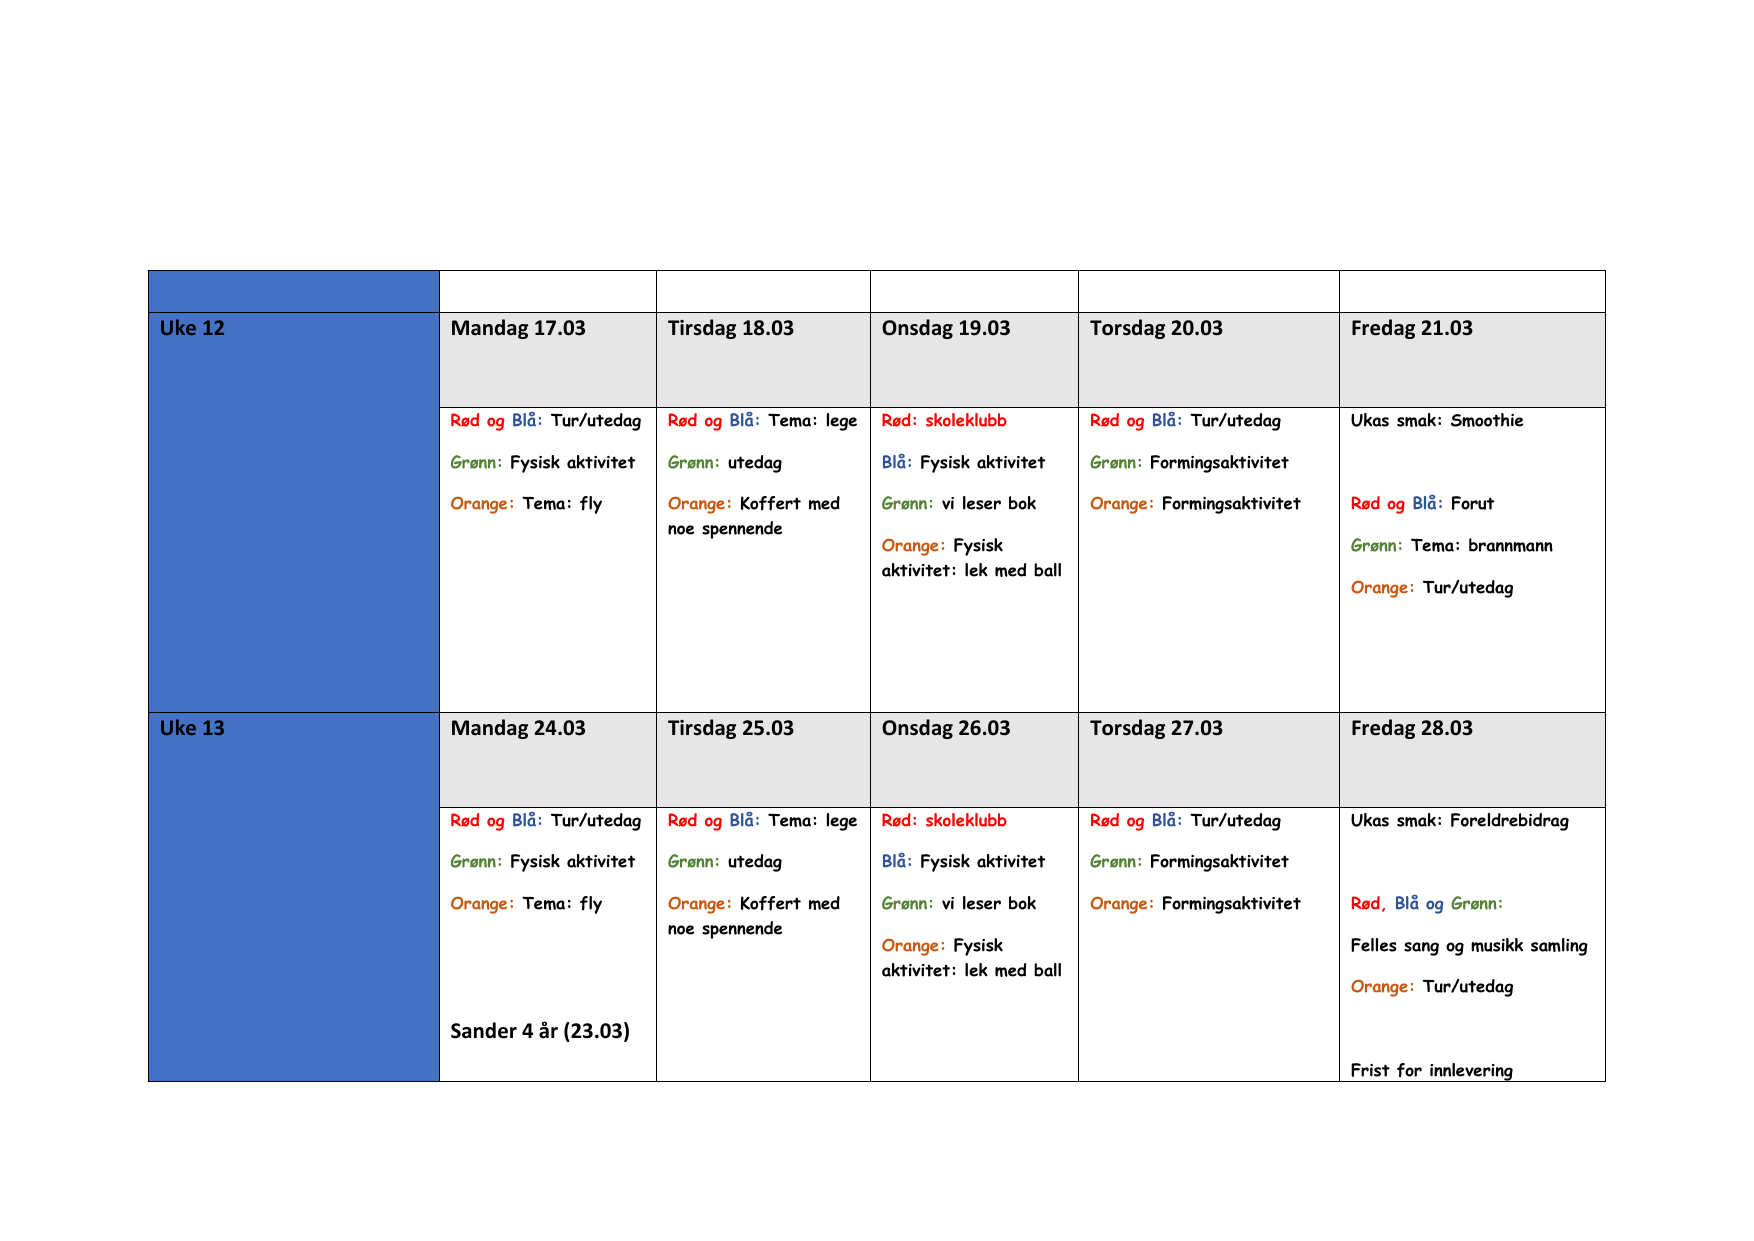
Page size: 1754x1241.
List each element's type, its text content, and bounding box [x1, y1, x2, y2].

table_cell Uke 12 [149, 313, 439, 712]
table_cell Fredag 21.03 [1340, 313, 1605, 407]
table_cell Rød og Blå: Tur/utedag Grønn: Fysisk aktivitet Orange: Tema: fly [440, 408, 656, 712]
table_cell Tirsdag 25.03 [657, 713, 870, 807]
table_cell Uke 13 [149, 713, 439, 1081]
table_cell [871, 808, 1078, 1081]
table_cell Torsdag 27.03 [1079, 713, 1339, 807]
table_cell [1340, 271, 1605, 312]
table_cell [871, 271, 1078, 312]
table_cell Onsdag 19.03 [871, 313, 1078, 407]
table_cell Rød: skoleklubb Blå: Fysisk aktivitet Grønn: vi leser bok Orange: Fysisk aktivitet: lek med ball [871, 408, 1078, 712]
table_cell Rød og Blå: Tema: lege Grønn: utedag Orange: Koffert med noe spennende [657, 408, 870, 712]
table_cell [1340, 808, 1605, 1081]
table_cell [657, 808, 870, 1081]
table_cell Rød og Blå: Tur/utedag Grønn: Formingsaktivitet Orange: Formingsaktivitet [1079, 408, 1339, 712]
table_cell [657, 271, 870, 312]
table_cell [1079, 808, 1339, 1081]
table_cell Fredag 28.03 [1340, 713, 1605, 807]
table_cell Ukas smak: Smoothie Rød og Blå: Forut Grønn: Tema: brannmann Orange: Tur/utedag [1340, 408, 1605, 712]
table_cell Onsdag 26.03 [871, 713, 1078, 807]
table_cell Mandag 24.03 [440, 713, 656, 807]
table_cell Torsdag 20.03 [1079, 313, 1339, 407]
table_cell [440, 808, 656, 1081]
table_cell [440, 271, 656, 312]
table_cell Mandag 17.03 [440, 313, 656, 407]
table_cell Tirsdag 18.03 [657, 313, 870, 407]
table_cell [1079, 271, 1339, 312]
